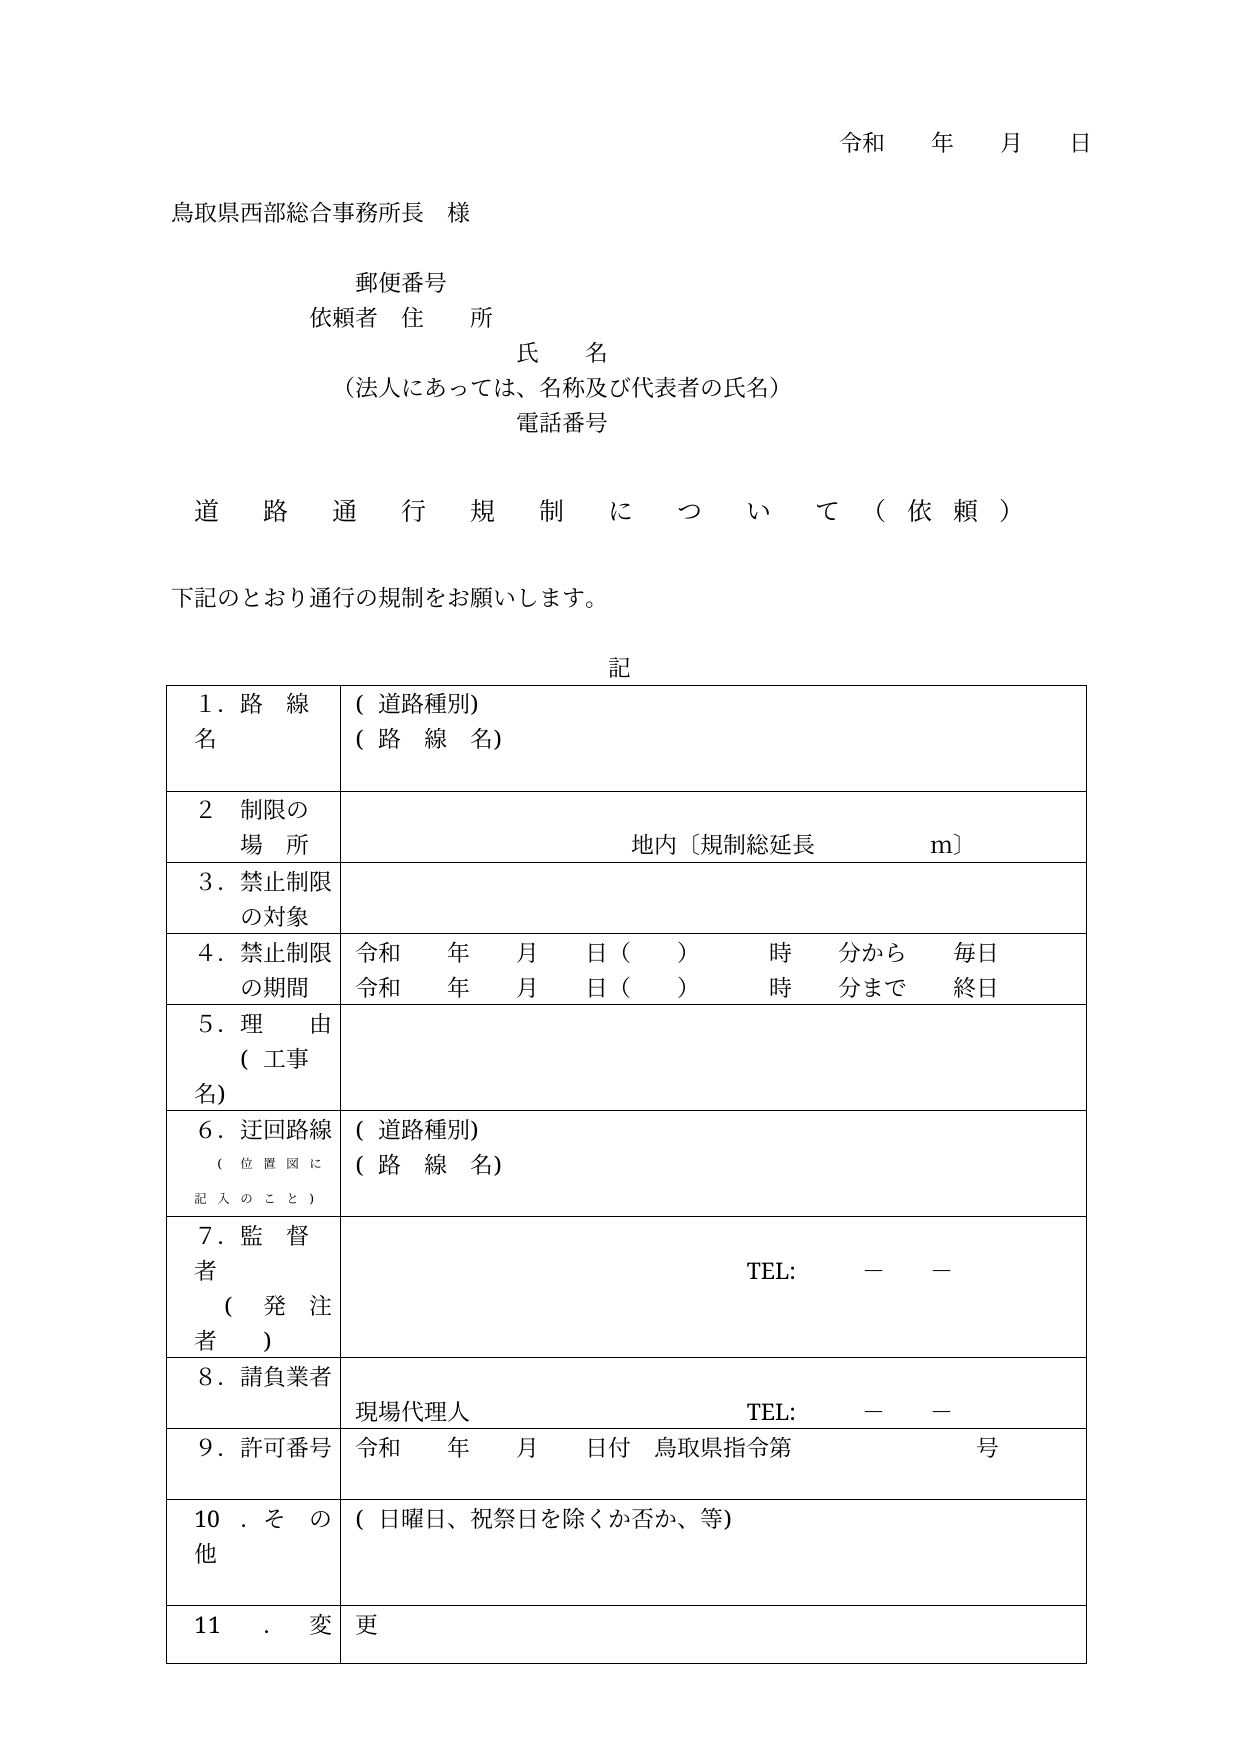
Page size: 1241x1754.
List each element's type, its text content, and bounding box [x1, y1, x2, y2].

table_cell [341, 1606, 1086, 1663]
text 下記のとおり通行の規制をお願いします。 [148, 579, 1092, 614]
text 道 路 通 行 規 制 に つ い て（依頼） [148, 474, 1092, 544]
table_cell ８．請負業者 [167, 1358, 340, 1428]
table_cell 地内〔規制総延長 ｍ〕 [341, 792, 1086, 862]
table_cell ５．理 由 (工事名) [167, 1005, 340, 1110]
text 鳥取県西部総合事務所長 様 [148, 194, 1092, 229]
text 電話番号 [148, 404, 1092, 439]
text 氏 名 [148, 334, 1092, 369]
table_cell ２ 制限の 場 所 [167, 792, 340, 862]
table_cell 10．そ の 他 [167, 1500, 340, 1605]
table_cell ４．禁止制限 の期間 [167, 934, 340, 1004]
table_cell [341, 1005, 1086, 1110]
text 記 [148, 649, 1092, 684]
text （法人にあっては、名称及び代表者の氏名） [148, 369, 1092, 404]
text 依頼者 住 所 [148, 299, 1092, 334]
table_cell 11．変更理由 [167, 1606, 340, 1663]
table_cell TEL: － － [341, 1217, 1086, 1357]
table_cell 現場代理人 TEL: － － [341, 1358, 1086, 1428]
text 令和 年 月 日 [148, 124, 1092, 159]
table_cell (日曜日、祝祭日を除くか否か、等) [341, 1500, 1086, 1605]
table_cell ９．許可番号 [167, 1429, 340, 1499]
table_cell ６．迂回路線 (位置図に記入のこと) [167, 1111, 340, 1216]
table_header １．路 線 名 [167, 686, 340, 791]
table_cell (道路種別) (路 線 名) [341, 1111, 1086, 1216]
text 郵便番号 [148, 264, 1092, 299]
table_cell ３．禁止制限 の対象 [167, 863, 340, 933]
table_cell 令和 年 月 日付 鳥取県指令第 号 [341, 1429, 1086, 1499]
table_cell [341, 863, 1086, 933]
table_cell 令和 年 月 日（ ） 時 分から 毎日 令和 年 月 日（ ） 時 分まで 終日 [341, 934, 1086, 1004]
table_header (道路種別) (路 線 名) [341, 686, 1086, 791]
table_cell ７．監 督 者 (発注者) [167, 1217, 340, 1357]
